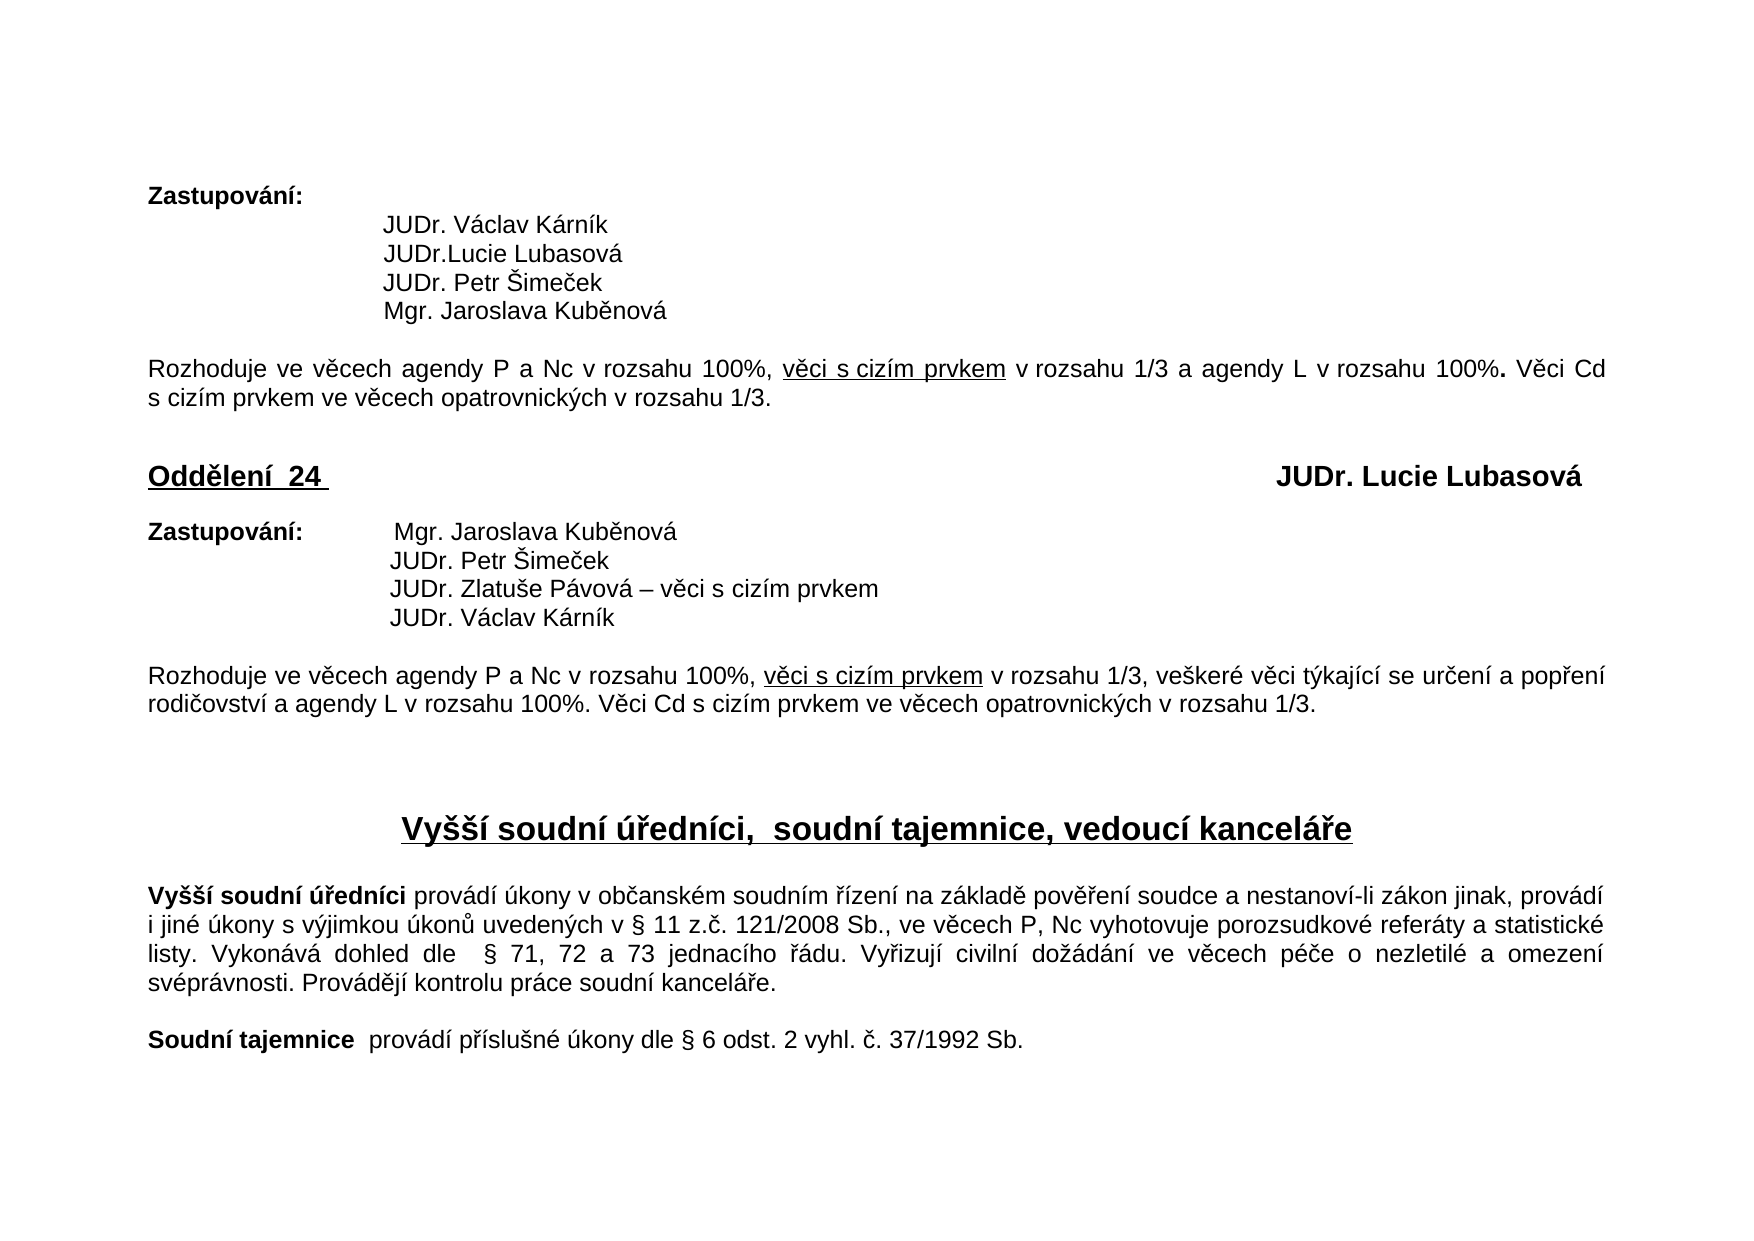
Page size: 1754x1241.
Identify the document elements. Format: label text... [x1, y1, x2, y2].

text Soudní tajemnice provádí příslušné úkony dle § 6 odst. 2 vyhl. č. 37/1992 Sb. [148, 1025, 1606, 1054]
text JUDr. [148, 546, 1606, 574]
text JUDr. – věci s cizím prvkem [148, 574, 1606, 603]
text JUDr.Lucie Lubasová [148, 239, 1606, 267]
text JUDr. Václav Kárník [148, 603, 1606, 632]
text JUDr. Václav Kárník [148, 210, 1606, 239]
text JUDr. [148, 267, 1606, 296]
text Zastupování: Mgr. [148, 517, 1606, 546]
text Vyšší soudní úředníci, soudní tajemnice, vedoucí kanceláře [148, 809, 1606, 848]
text Zastupování: [148, 181, 1606, 210]
text Vyšší soudní úředníci provádí úkony v občanském soudním řízení na základě pověření soudce a nestanoví-li zákon jinak, provádí i jiné úkony s výjimkou úkonů uvedených v § 11 z.č. 121/2008 Sb., ve věcech P, Nc vyhotovuje porozsudkové referáty a statistické listy. Vykonává dohled dle § 71, 73 jedcího řádu. Vyřizují civilní dožádání ve věcech péče o nezletilé a omezení svéprávnosti. Provádějí kontrolu práce soudní kanceláře. [148, 881, 1606, 996]
text Mgr. [148, 296, 1606, 325]
text Rozhoduje ve věcech agendy P a Nc v rozsahu 100%, věci s cizím prvkem v rozsahu 1/3 a agendy L v rozsahu 100%. Věci Cd s cizím prvkem ve věcech opatrovnických v rozsahu 1/3. [148, 354, 1606, 411]
text Rozhoduje ve věcech agendy P a Nc v rozsahu 100%, věci s cizím prvkem v rozsahu 1/3, veškeré věci týkající se určení a popření rodičovství a agendy L v rozsahu 100%. Věci Cd s cizím prvkem ve věcech opatrovnických v rozsahu 1/3. [148, 661, 1606, 718]
text Oddělení 24 JUDr. Lucie Lubasová [148, 459, 1606, 493]
